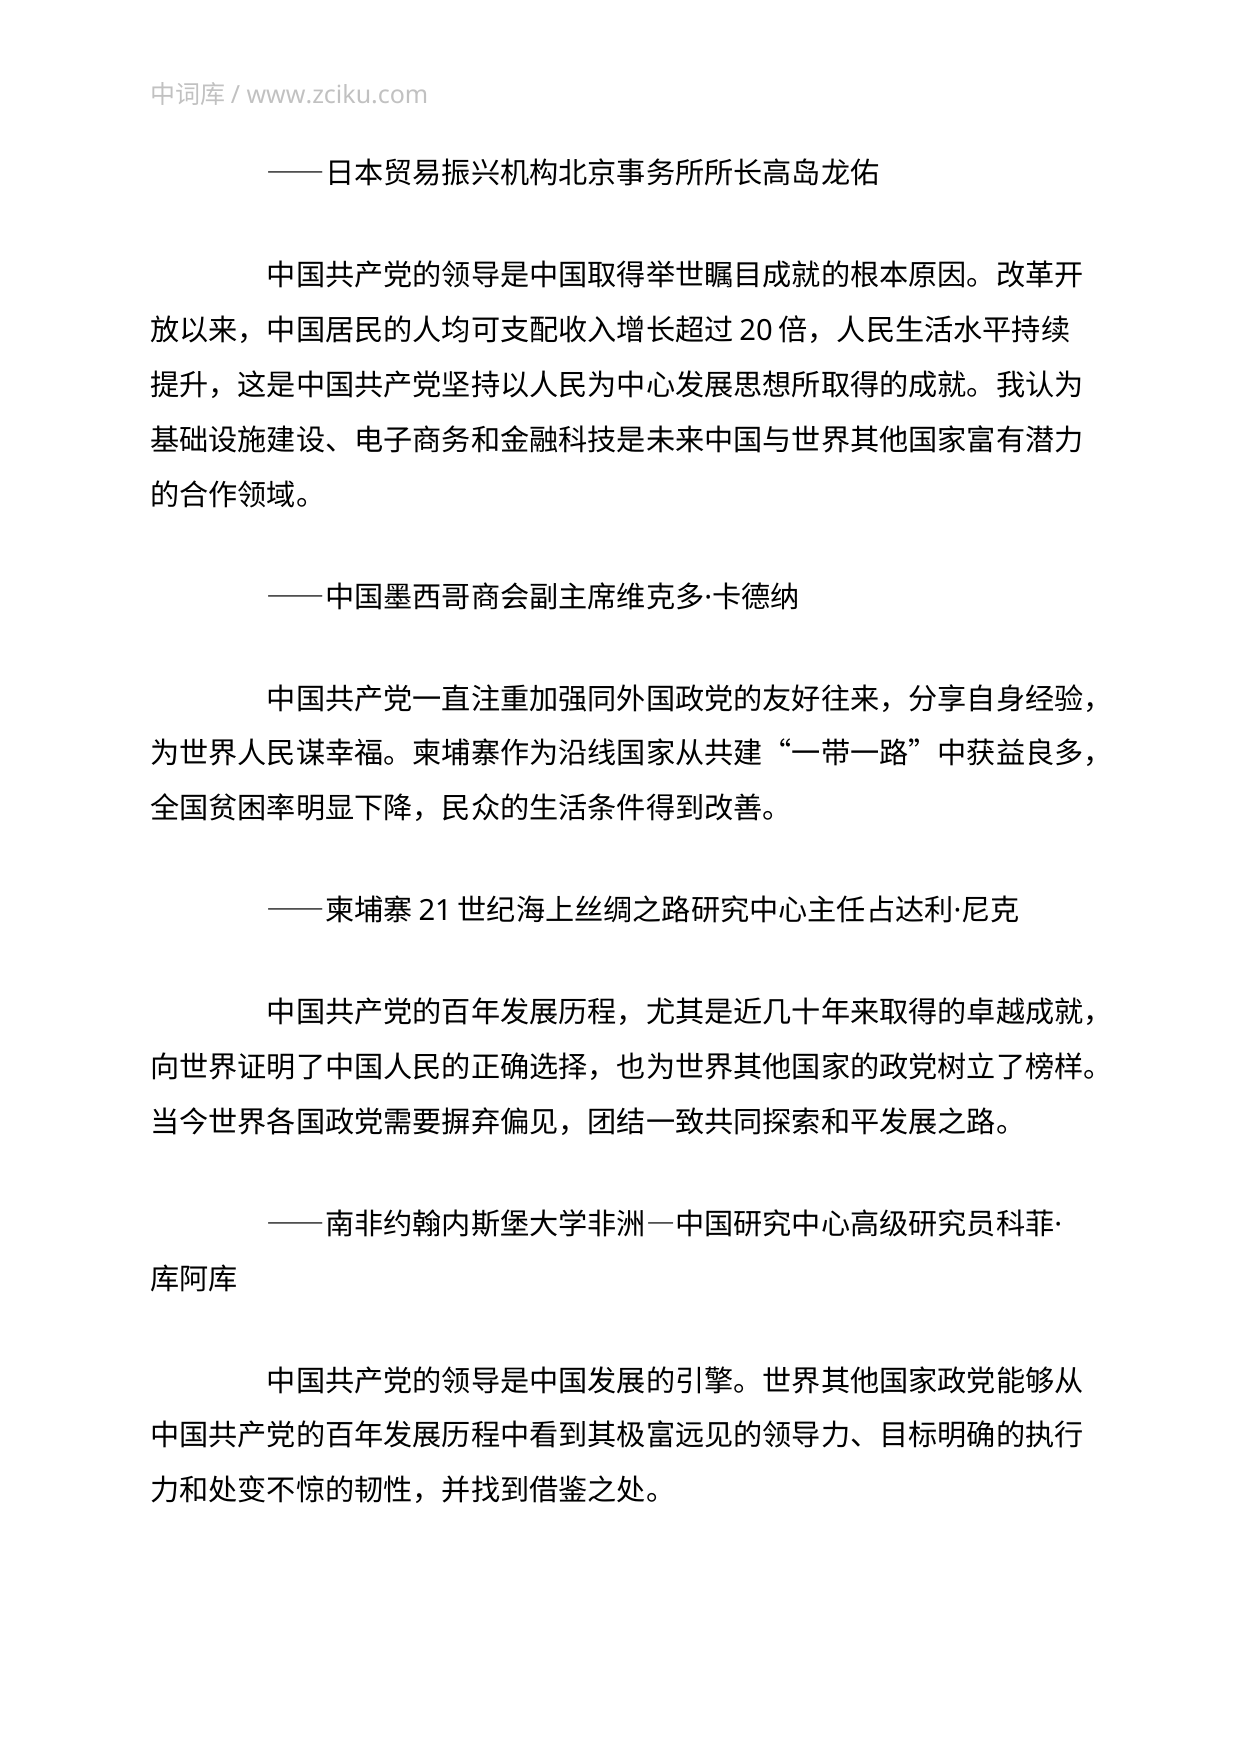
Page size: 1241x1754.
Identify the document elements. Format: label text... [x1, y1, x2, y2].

text 中国共产党的领导是中国取得举世瞩目成就的根本原因。改革开放以来，中国居民的人均可支配收入增长超过20倍，人民生活水平持续提升，这是中国共产党坚持以人民为中心发展思想所取得的成就。我认为基础设施建设、电子商务和金融科技是未来中国与世界其他国家富有潜力的合作领域。 [150, 252, 1090, 514]
text 中国共产党的百年发展历程，尤其是近几十年来取得的卓越成就，向世界证明了中国人民的正确选择，也为世界其他国家的政党树立了榜样。当今世界各国政党需要摒弃偏见，团结一致共同探索和平发展之路。 [150, 989, 1090, 1141]
text ——柬埔寨21世纪海上丝绸之路研究中心主任占达利·尼克 [150, 887, 1090, 929]
text 中国共产党的领导是中国发展的引擎。世界其他国家政党能够从中国共产党的百年发展历程中看到其极富远见的领导力、目标明确的执行力和处变不惊的韧性，并找到借鉴之处。 [150, 1357, 1090, 1509]
text ——南非约翰内斯堡大学非洲—中国研究中心高级研究员科菲·库阿库 [150, 1200, 1090, 1298]
text 中国共产党一直注重加强同外国政党的友好往来，分享自身经验，为世界人民谋幸福。柬埔寨作为沿线国家从共建“一带一路”中获益良多，全国贫困率明显下降，民众的生活条件得到改善。 [150, 675, 1090, 827]
text ——日本贸易振兴机构北京事务所所长高岛龙佑 [150, 150, 1090, 192]
text ——中国墨西哥商会副主席维克多·卡德纳 [150, 573, 1090, 616]
